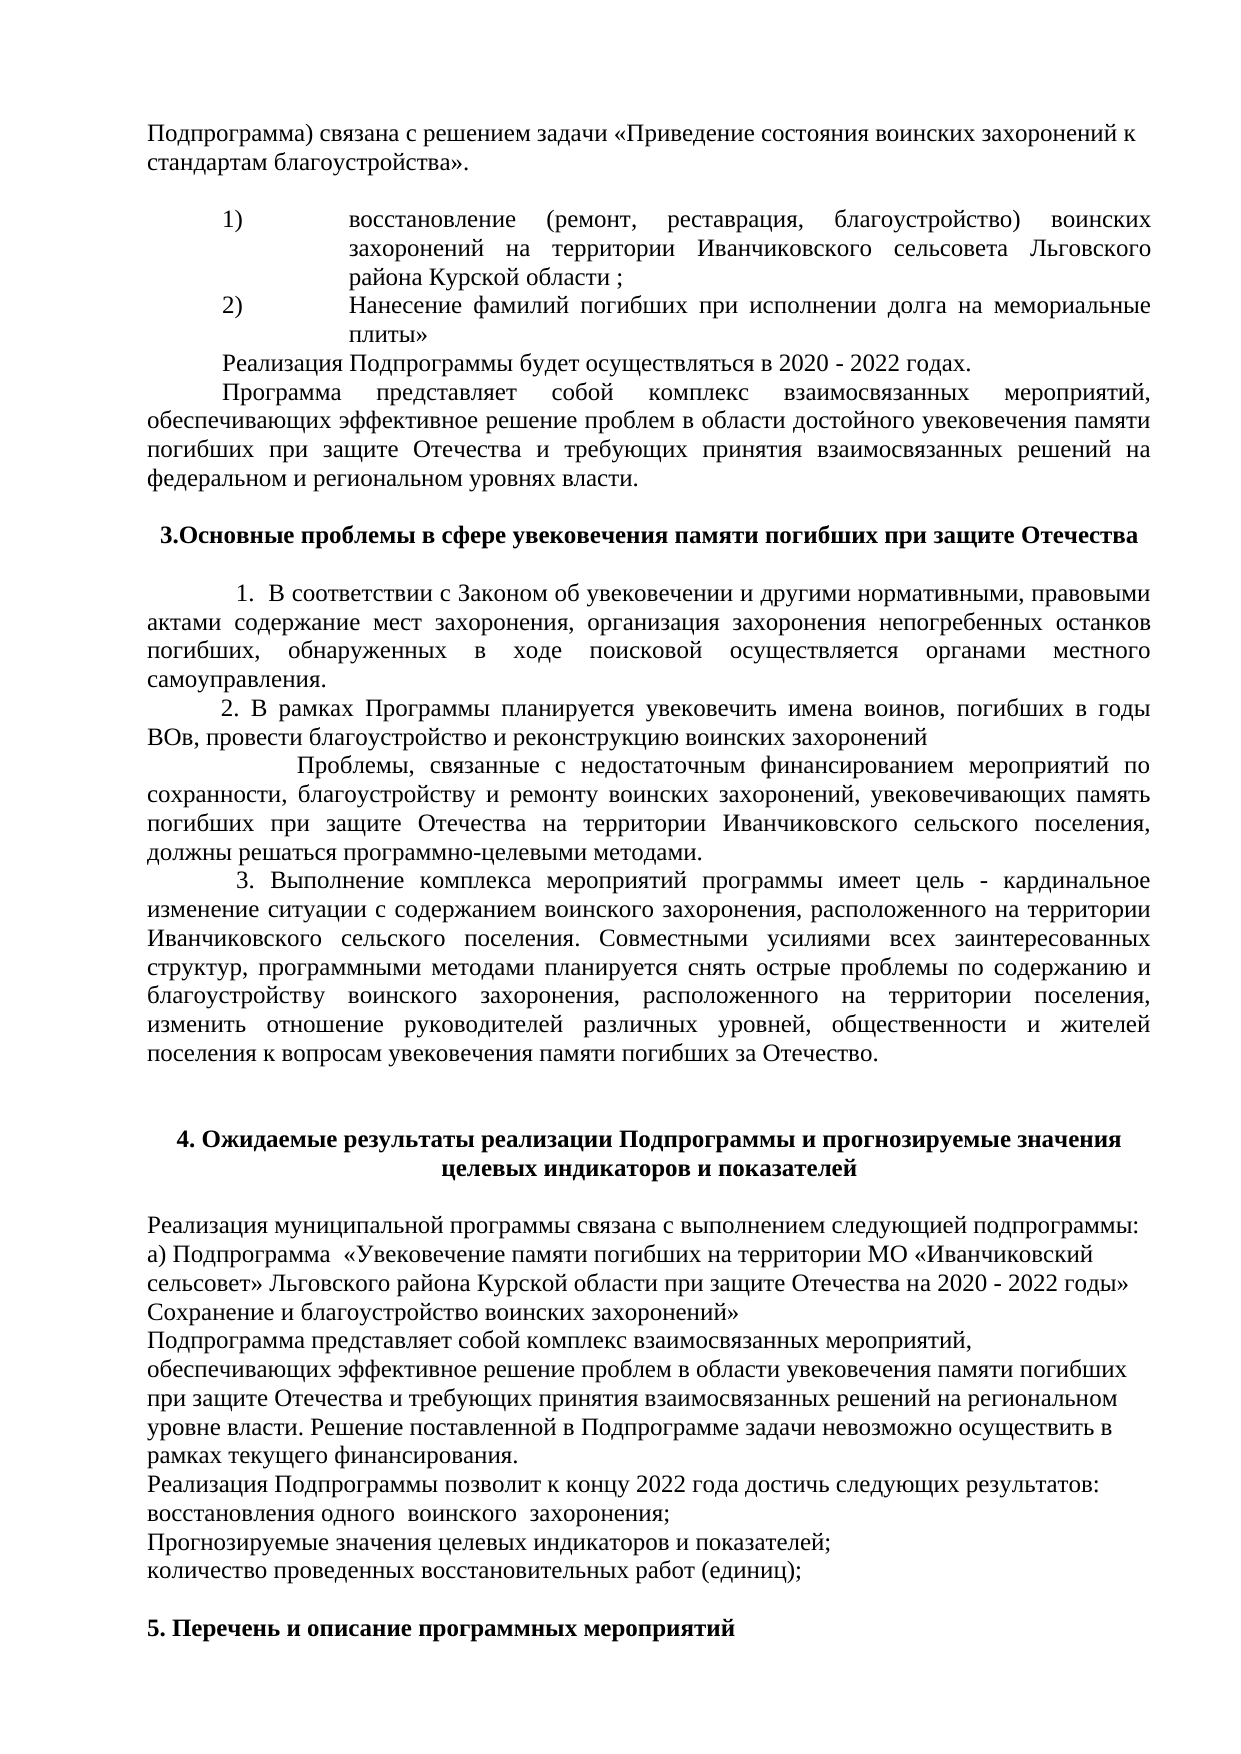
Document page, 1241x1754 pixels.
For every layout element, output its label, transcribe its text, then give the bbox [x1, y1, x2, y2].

text 3.Основные проблемы в сфере увековечения памяти погибших при защите Отечества [147, 521, 1152, 549]
text Реализация муниципальной программы связана с выполнением следующией подпрограммы: [147, 1211, 1152, 1239]
text 3. Выполнение комплекса мероприятий программы имеет цель - кардинальное изменение ситуации с содержанием воинского захоронения, расположенного на территории Иванчиковского сельского поселения. Совместными усилиями всех заинтересованных структур, программными методами планируется снять острые проблемы по содержанию и благоустройству воинского захоронения, расположенного на территории поселения, изменить отношение руководителей различных уровней, общественности и жителей поселения к вопросам увековечения памяти погибших за Отечество. [147, 866, 1152, 1067]
text Проблемы, связанные с недостаточным финансированием мероприятий по сохранности, благоустройству и ремонту воинских захоронений, увековечивающих память погибших при защите Отечества на территории Иванчиковского сельского поселения, должны решаться программно-целевыми методами. [147, 751, 1152, 866]
text Прогнозируемые значения целевых индикаторов и показателей; [147, 1527, 1152, 1556]
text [147, 118, 1152, 176]
text Программа представляет собой комплекс взаимосвязанных мероприятий, обеспечивающих эффективное решение проблем в области достойного увековечения памяти погибших при защите Отечества и требующих принятия взаимосвязанных решений на федеральном и региональном уровнях власти. [147, 377, 1152, 492]
text 5. Перечень и описание программных мероприятий [147, 1613, 1152, 1642]
text 2. В рамках Программы планируется увековечить имена воинов, погибших в годы ВОв, провести благоустройство и реконструкцию воинских захоронений [147, 693, 1152, 751]
text Реализация Подпрограммы будет осуществляться в 2020 - 2022 годах. [147, 348, 1152, 377]
text Реализация Подпрограммы позволит к концу 2022 года достичь следующих результатов: восстановления одного воинского захоронения; [147, 1469, 1152, 1527]
text Подпрограмма представляет собой комплекс взаимосвязанных мероприятий, обеспечивающих эффективное решение проблем в области увековечения памяти погибших при защите Отечества и требующих принятия взаимосвязанных решений на региональном уровне власти. Решение поставленной в Подпрограмме задачи невозможно осуществить в рамках текущего финансирования. [147, 1326, 1152, 1469]
text 4. Ожидаемые результаты реализации Подпрограммы и прогнозируемые значения целевых индикаторов и показателей [147, 1124, 1152, 1182]
list восстановление (ремонт, реставрация, благоустройство) воинских захоронений на территории Иванчиковского сельсовета Льговского района Курской области ; [222, 204, 1152, 291]
list Нанесение фамилий погибших при исполнении долга на мемориальные плиты» [222, 291, 1152, 348]
text 1. В соответствии с Законом об увековечении и другими нормативными, правовыми актами содержание мест захоронения, организация захоронения непогребенных останков погибших, обнаруженных в ходе поисковой осуществляется органами местного самоуправления. [147, 578, 1152, 693]
text а) Подпрограмма «Увековечение памяти погибших на территории МО «Иванчиковский сельсовет» Льговского района Курской области при защите Отечества на 2020 - 2022 годы» Сохранение и благоустройство воинских захоронений» [147, 1239, 1152, 1326]
text количество проведенных восстановительных работ (единиц); [147, 1556, 1152, 1584]
